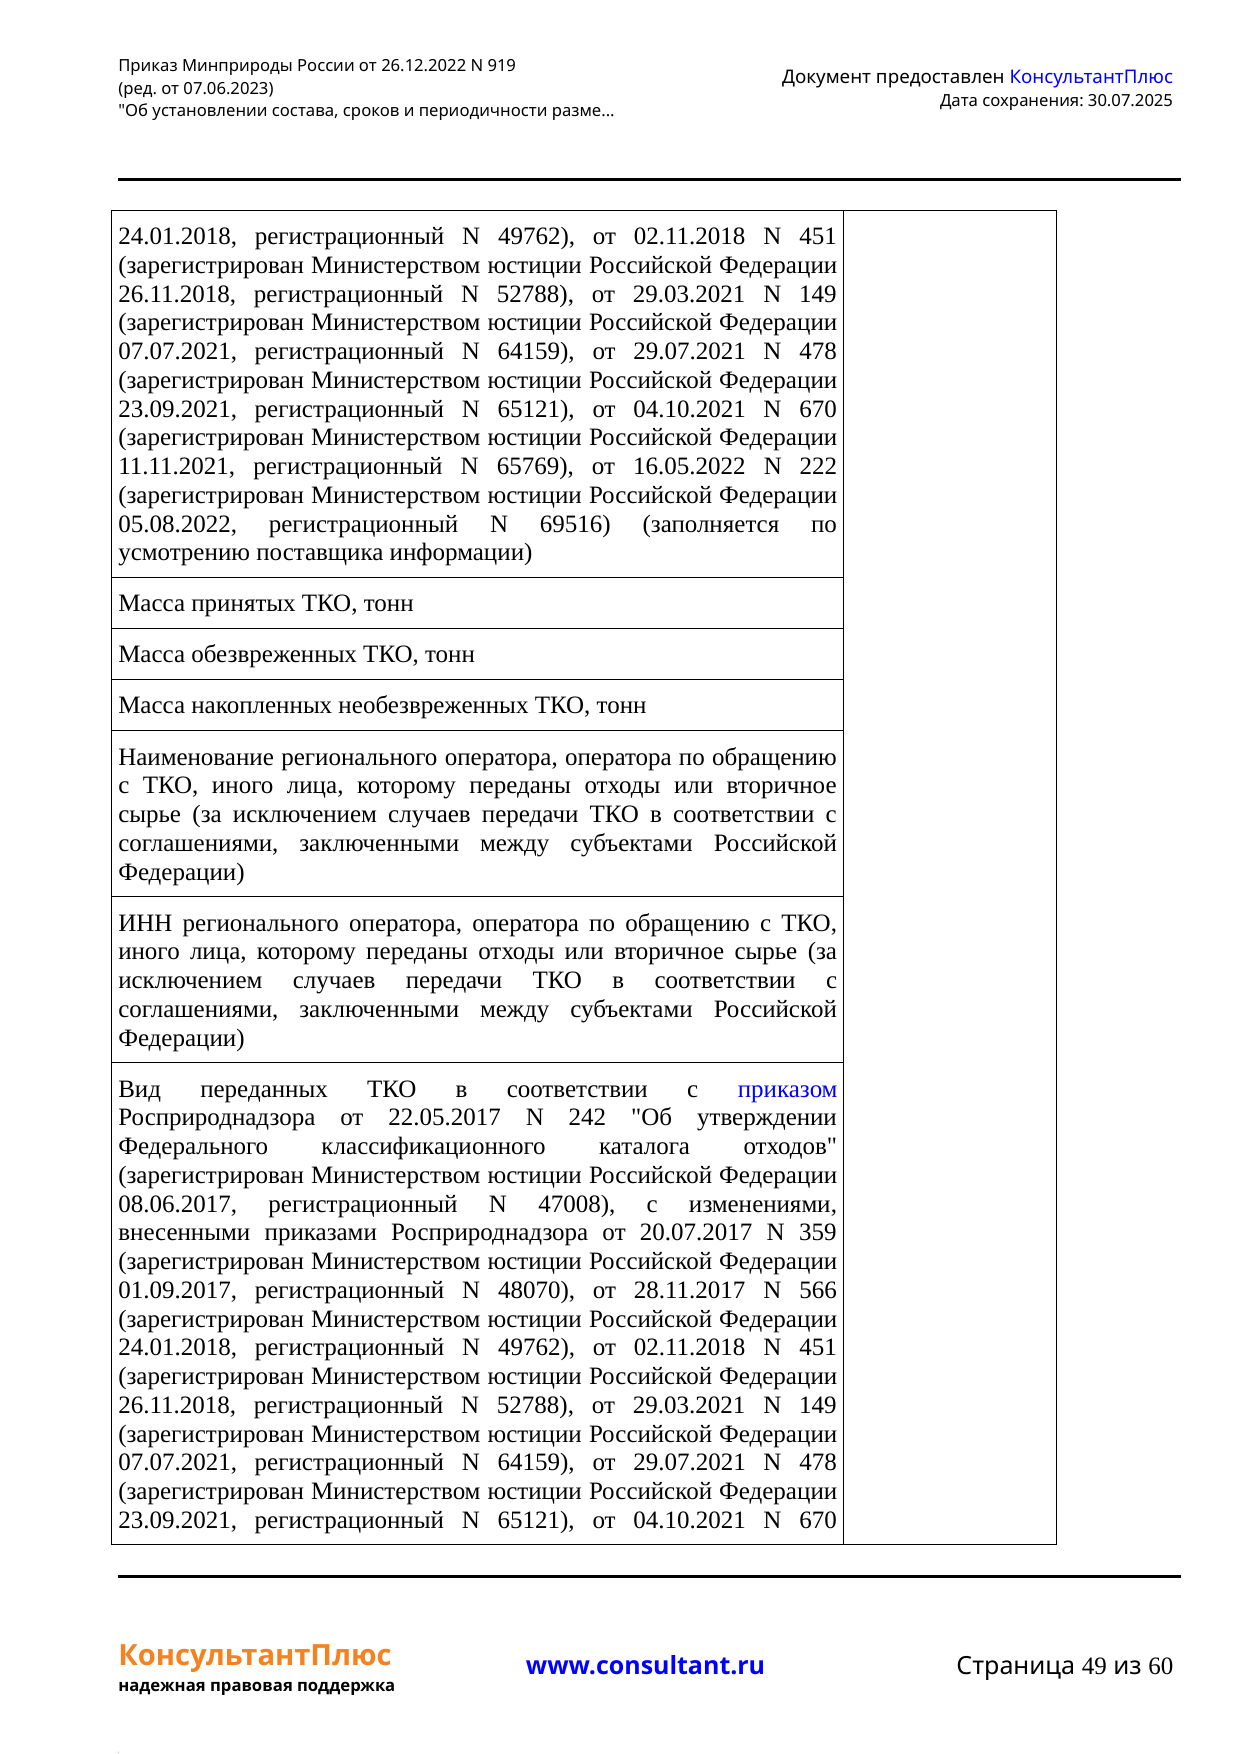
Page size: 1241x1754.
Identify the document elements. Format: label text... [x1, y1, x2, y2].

table_cell Масса обезвреженных ТКО, тонн [112, 629, 843, 679]
table_cell Масса принятых ТКО, тонн [112, 578, 843, 628]
table_cell Масса накопленных необезвреженных ТКО, тонн [112, 680, 843, 730]
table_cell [112, 211, 843, 577]
table_cell Наименование регионального оператора, оператора по обращению с ТКО, иного лица, которому переданы отходы или вторичное сырье (за исключением случаев передачи ТКО в соответствии с соглашениями, заключенными между субъектами Российской Федерации) [112, 731, 843, 896]
table_cell ИНН регионального оператора, оператора по обращению с ТКО, иного лица, которому переданы отходы или вторичное сырье (за исключением случаев передачи ТКО в соответствии с соглашениями, заключенными между субъектами Российской Федерации) [112, 897, 843, 1062]
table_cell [112, 1063, 843, 1544]
